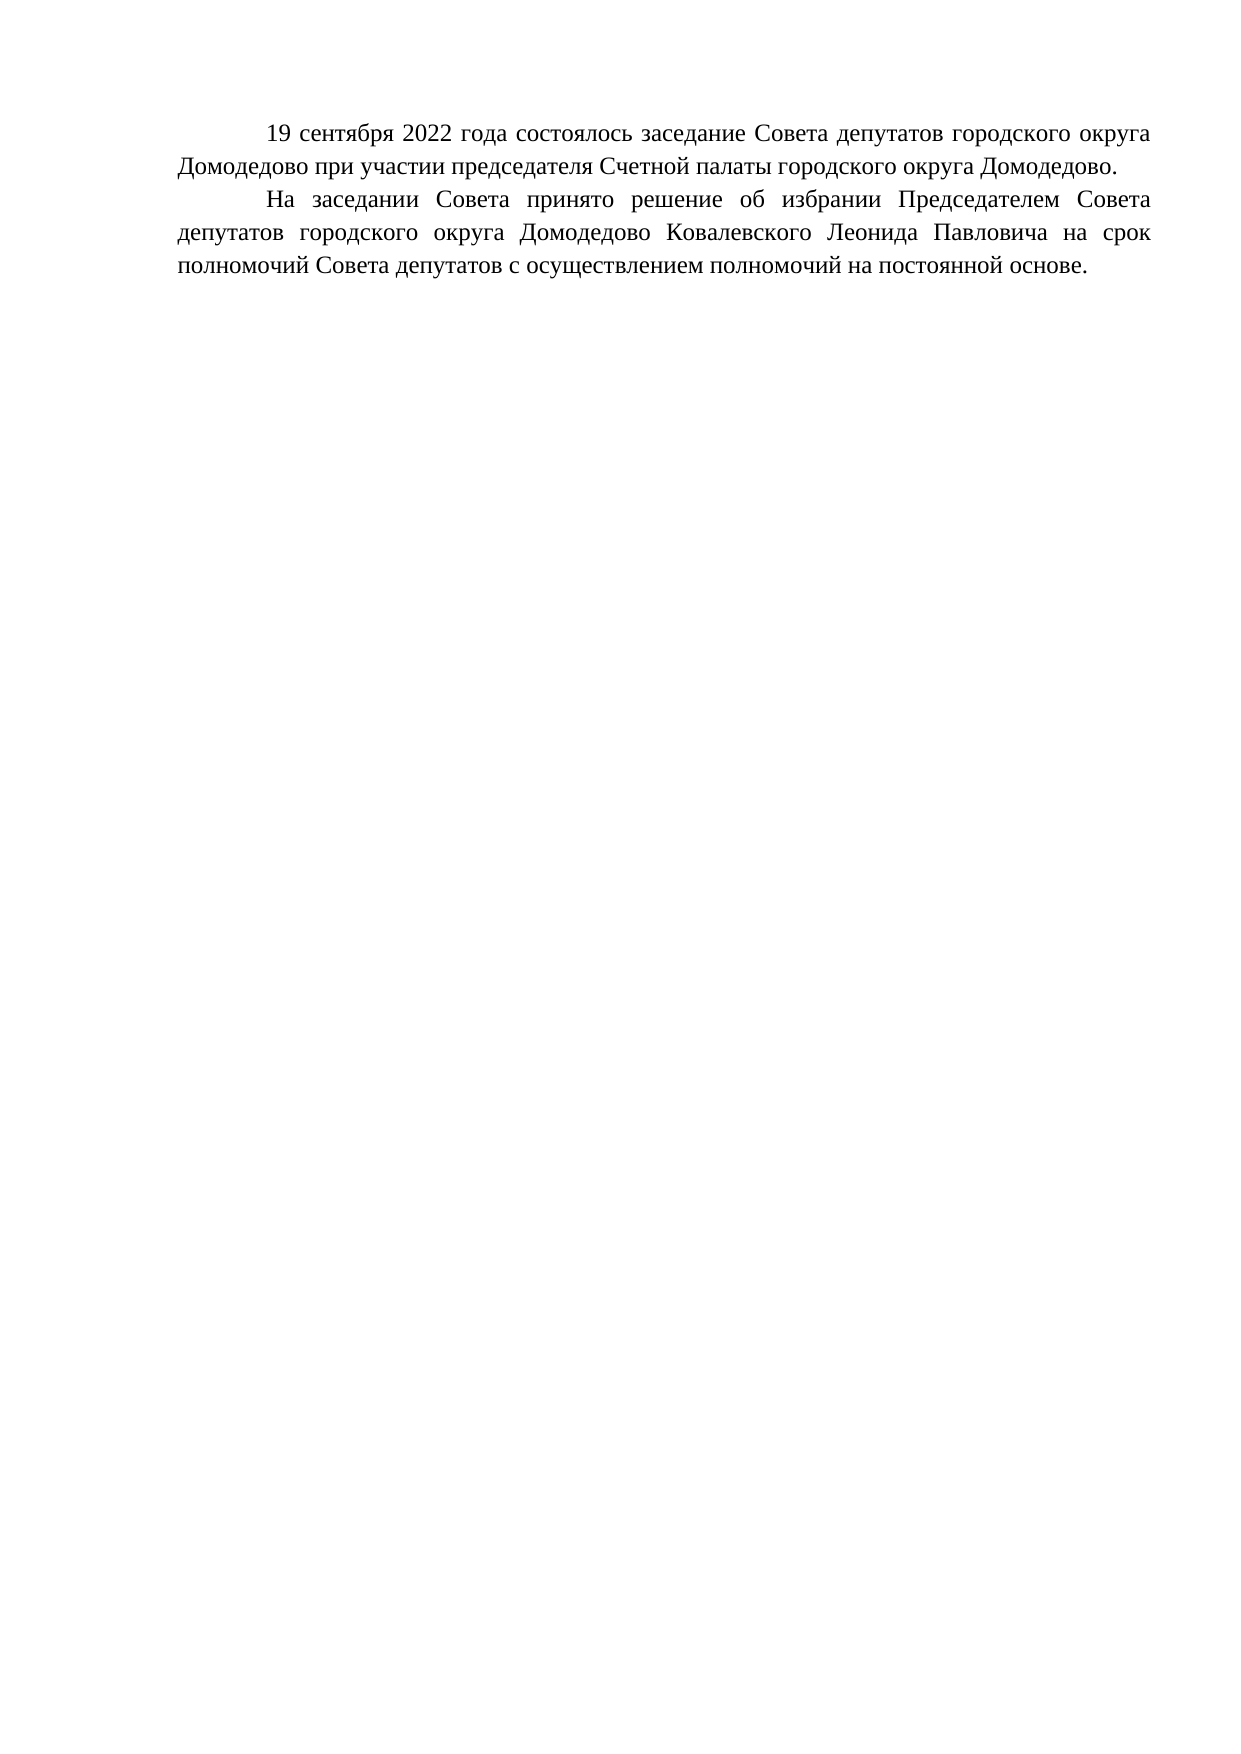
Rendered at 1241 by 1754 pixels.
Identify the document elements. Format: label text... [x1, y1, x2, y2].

text На заседании Совета принято решение об избрании Председателем Совета депутатов городского округа Домодедово Ковалевского Леонида Павловича на срок полномочий Совета депутатов с осуществлением полномочий на постоянной основе. [177, 184, 1152, 279]
text 19 сентября 2022 года состоялось заседание Совета депутатов городского округа Домодедово при участии председателя Счетной палаты городского округа Домодедово. [177, 118, 1152, 180]
